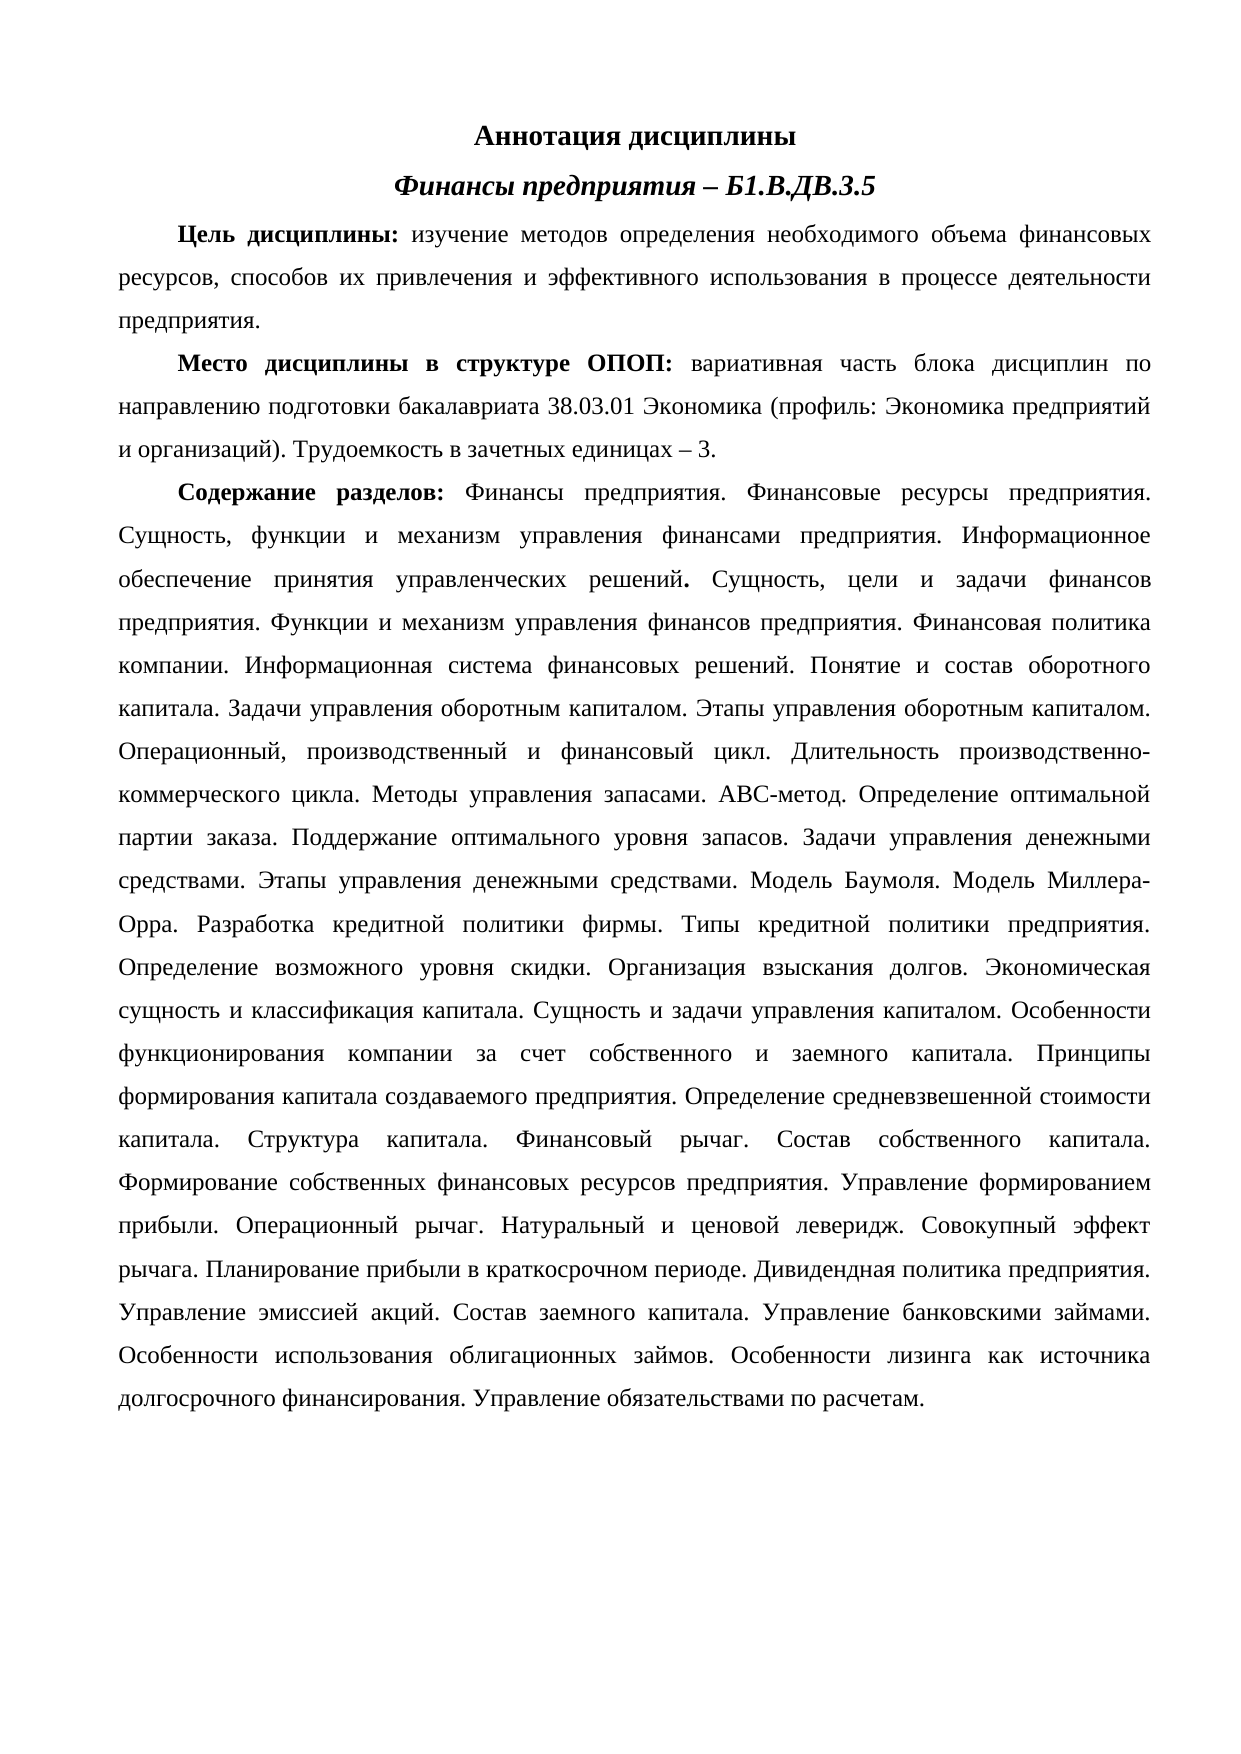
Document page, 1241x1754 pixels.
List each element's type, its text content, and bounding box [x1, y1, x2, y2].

text Цель дисциплины: изучение методов определения необходимого объема финансовых ресурсов, способов их привлечения и эффективного использования в процессе деятельности предприятия. [118, 219, 1152, 334]
text Место дисциплины в структуре ОПОП: вариативная часть блока дисциплин по направлению подготовки бакалавриата 38.03.01 Экономика (профиль: Экономика предприятий и организаций). Трудоемкость в зачетных единицах – 3. [118, 348, 1152, 463]
text Финансы предприятия – Б1.В.ДВ.3.5 [118, 168, 1152, 202]
text Аннотация дисциплины [118, 118, 1152, 152]
text Содержание разделов: Финансы предприятия. Финансовые ресурсы предприятия. Сущность, функции и механизм управления финансами предприятия. Информационное обеспечение принятия управленческих решений. Сущность, цели и задачи финансов предприятия. Функции и механизм управления финансов предприятия. Финансовая политика компании. Информационная система финансовых решений. Понятие и состав оборотного капитала. Задачи управления оборотным капиталом. Этапы управления оборотным капиталом. Операционный, производственный и финансовый цикл. Длительность производственно-коммерческого цикла. Методы управления запасами. АВС-метод. Определение оптимальной партии заказа. Поддержание оптимального уровня запасов. Задачи управления денежными средствами. Этапы управления денежными средствами. Модель Баумоля. Модель Миллера-Орра. Разработка кредитной политики фирмы. Типы кредитной политики предприятия. Определение возможного уровня скидки. Организация взыскания долгов. Экономическая сущность и классификация капитала. Сущность и задачи управления капиталом. Особенности функционирования компании за счет собственного и заемного капитала. Принципы формирования капитала создаваемого предприятия. Определение средневзвешенной стоимости капитала. Структура капитала. Финансовый рычаг. Состав собственного капитала. Формирование собственных финансовых ресурсов предприятия. Управление формированием прибыли. Операционный рычаг. Натуральный и ценовой леверидж. Совокупный эффект рычага. Планирование прибыли в краткосрочном периоде. Дивидендная политика предприятия. Управление эмиссией акций. Состав заемного капитала. Управление банковскими займами. Особенности использования облигационных займов. Особенности лизинга как источника долгосрочного финансирования. Управление обязательствами по расчетам. [118, 477, 1152, 1412]
